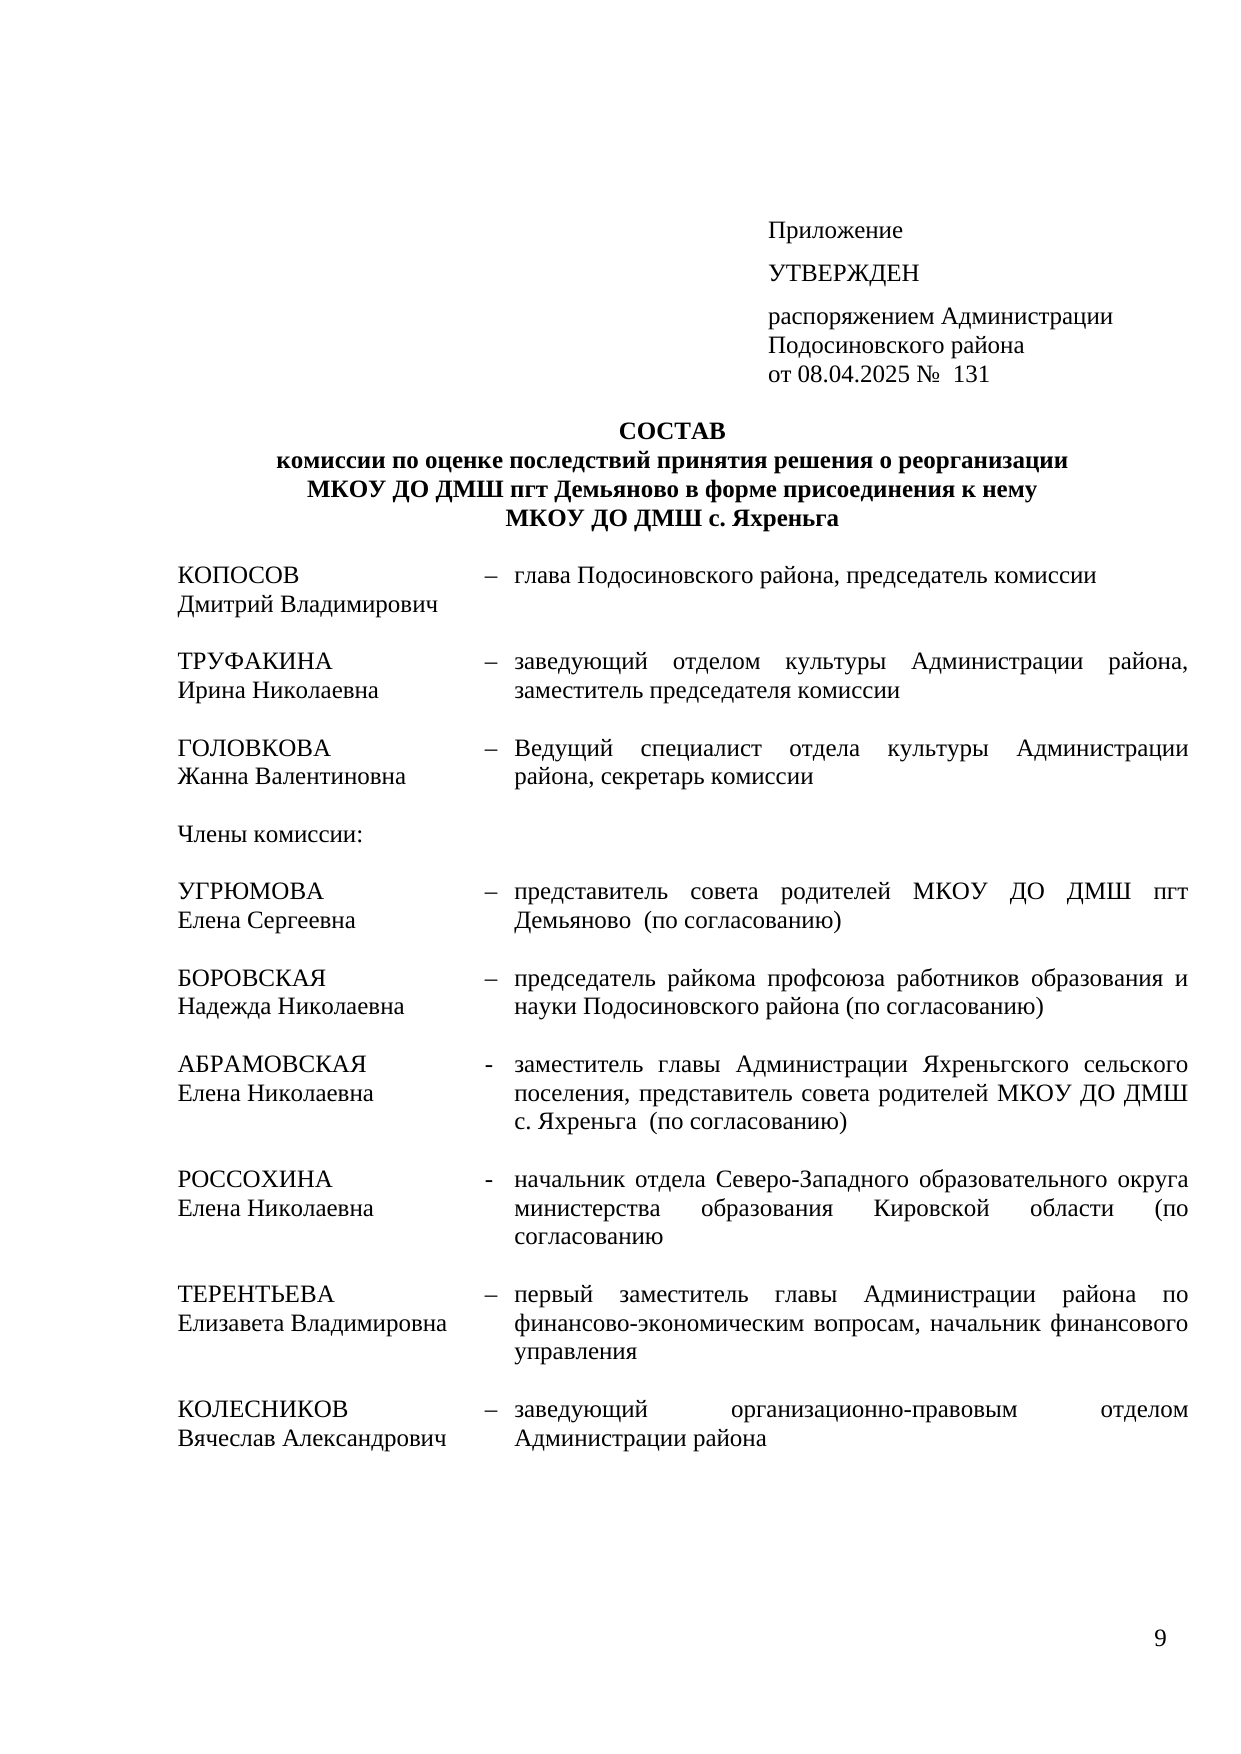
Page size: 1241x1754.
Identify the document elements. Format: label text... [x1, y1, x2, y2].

table_cell – [477, 733, 507, 876]
text УТВЕРЖДЕН [768, 258, 1167, 287]
table_cell – [477, 1394, 507, 1480]
table_header КОПОСОВ Дмитрий Владимирович [170, 560, 477, 618]
table_cell КОЛЕСНИКОВ Вячеслав Александрович [170, 1394, 477, 1480]
table_cell начальник отдела Северо-Западного образовательного округа министерства образования Кировской области (по согласованию [507, 1164, 1196, 1279]
text комиссии по оценке последствий принятия решения о реорганизации [177, 445, 1167, 474]
table_cell РОССОХИНА Елена Николаевна [170, 1164, 477, 1279]
text МКОУ ДО ДМШ с. Яхреньга [177, 503, 1167, 531]
text Подосиновского района [768, 330, 1167, 359]
table_cell – [477, 1279, 507, 1394]
table_cell БОРОВСКАЯ Надежда Николаевна АБРАМОВСКАЯ Елена Николаевна [170, 963, 477, 1164]
text МКОУ ДО ДМШ пгт Демьяново в форме присоединения к нему [177, 474, 1167, 503]
table_cell первый заместитель главы Администрации района по финансово-экономическим вопросам, начальник финансового управления [507, 1279, 1196, 1394]
table_header глава Подосиновского района, председатель комиссии [507, 560, 1196, 618]
table_header – [477, 560, 507, 618]
table_cell – - [477, 963, 507, 1164]
text Приложение [768, 215, 1167, 244]
table_cell – [477, 876, 507, 963]
table_cell ТРУФАКИНА Ирина Николаевна [170, 618, 477, 733]
table_cell - [477, 1164, 507, 1279]
text от 08.04.2025 № 131 [768, 359, 1167, 388]
table_cell представитель совета родителей МКОУ ДО ДМШ пгт Демьяново (по согласованию) [507, 876, 1196, 963]
text распоряжением Администрации [768, 301, 1167, 330]
table_cell – [477, 618, 507, 733]
table_cell ТЕРЕНТЬЕВА Елизавета Владимировна [170, 1279, 477, 1394]
table_cell заведующий отделом культуры Администрации района, заместитель председателя комиссии [507, 618, 1196, 733]
text СОСТАВ [177, 416, 1167, 445]
table_cell УГРЮМОВА Елена Сергеевна [170, 876, 477, 963]
table_cell Ведущий специалист отдела культуры Администрации района, секретарь комиссии [507, 733, 1196, 876]
table_cell ГОЛОВКОВА Жанна Валентиновна Члены комиссии: [170, 733, 477, 876]
table_cell председатель райкома профсоюза работников образования и науки Подосиновского района (по согласованию) заместитель главы Администрации Яхреньгского сельского поселения, представитель совета родителей МКОУ ДО ДМШ с. Яхреньга (по согласованию) [507, 963, 1196, 1164]
table_cell заведующий организационно-правовым отделом Администрации района [507, 1394, 1196, 1480]
